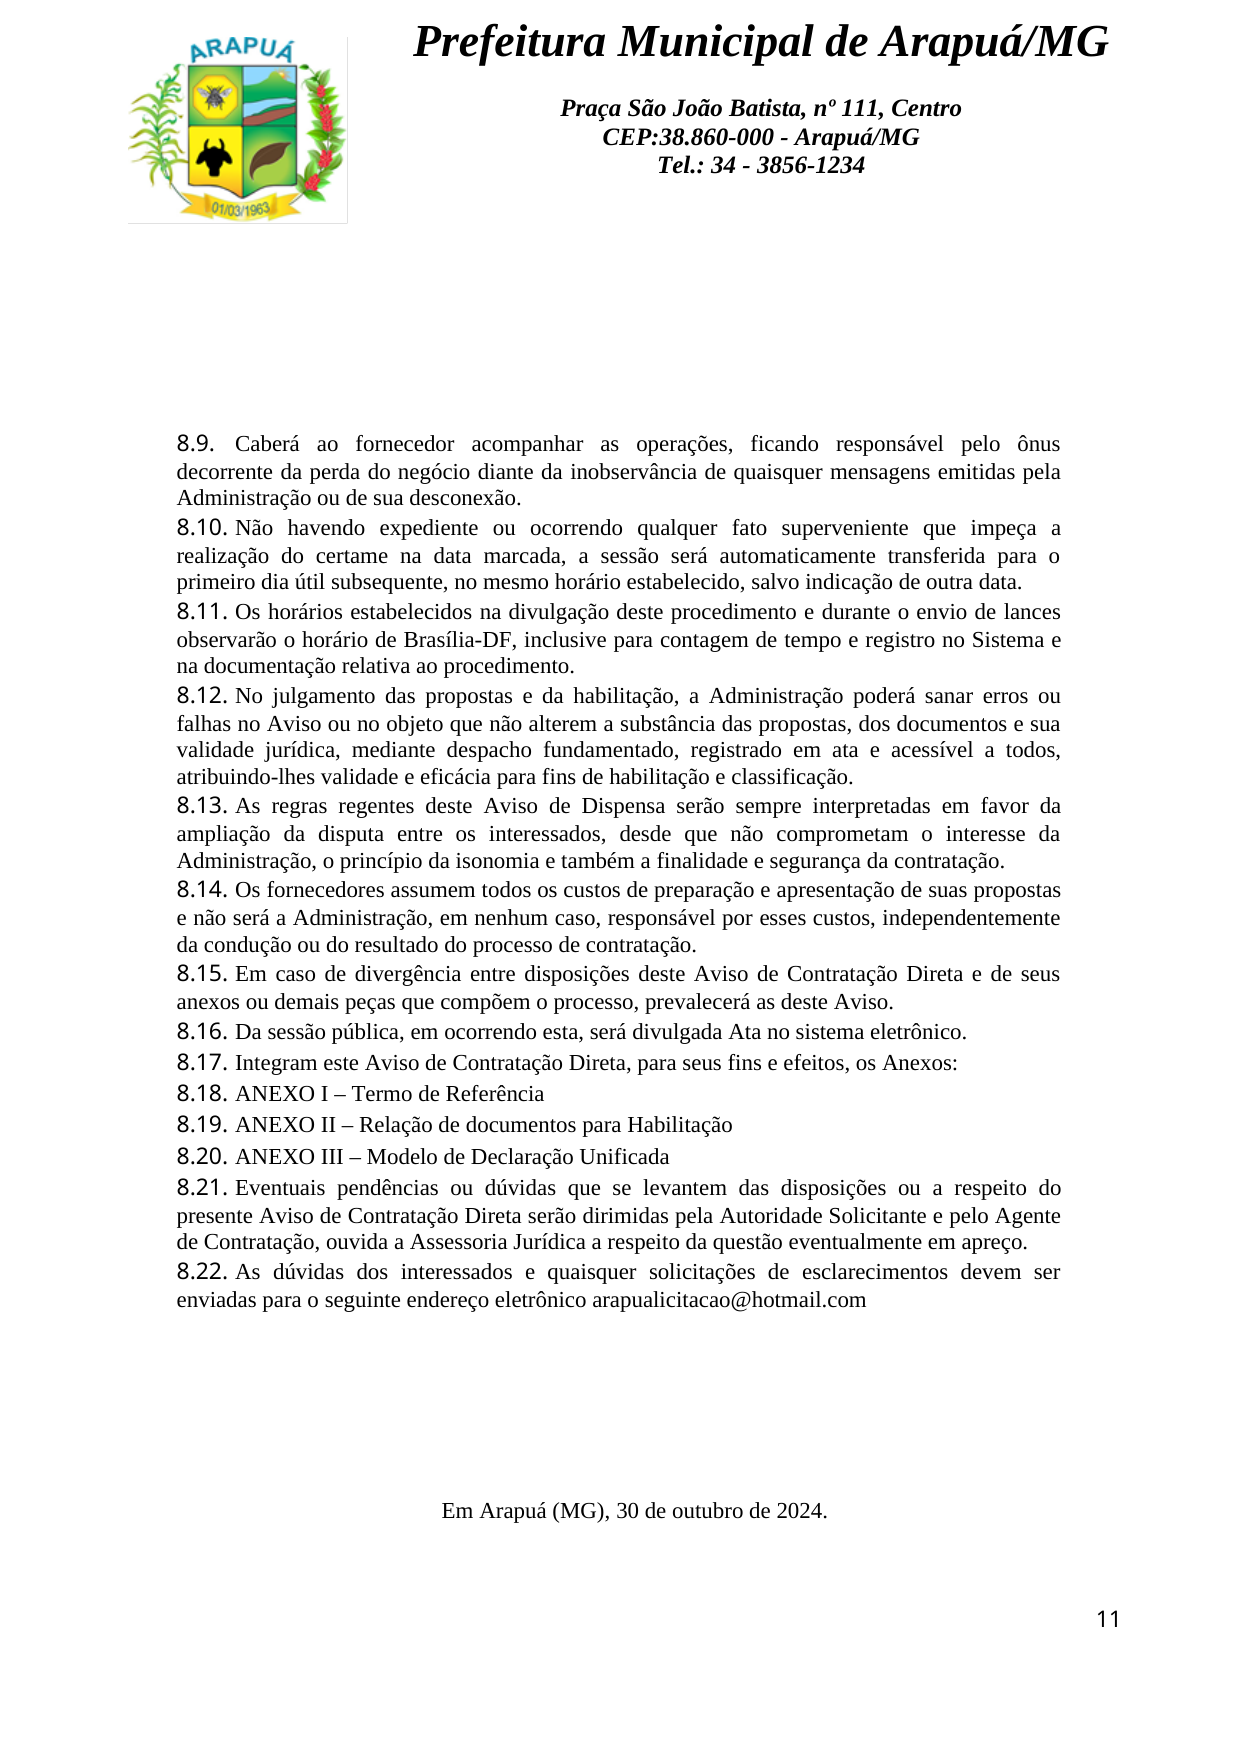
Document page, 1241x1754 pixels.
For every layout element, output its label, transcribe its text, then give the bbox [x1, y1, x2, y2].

text Em Arapuá (MG), 30 de outubro de 2024. [148, 1497, 1122, 1523]
list ANEXO II – Relação de documentos para Habilitação [176, 1108, 1062, 1139]
list Os fornecedores assumem todos os custos de preparação e apresentação de suas propostas e não será a Administração, em nenhum caso, responsável por esses custos, independentemente da condução ou do resultado do processo de contratação. [176, 873, 1062, 957]
list Caberá ao fornecedor acompanhar as operações, ficando responsável pelo ônus decorrente da perda do negócio diante da inobservância de quaisquer mensagens emitidas pela Administração ou de sua desconexão. [176, 427, 1062, 511]
list Eventuais pendências ou dúvidas que se levantem das disposições ou a respeito do presente Aviso de Contratação Direta serão dirimidas pela Autoridade Solicitante e pelo Agente de Contratação, ouvida a Assessoria Jurídica a respeito da questão eventualmente em apreço. [176, 1171, 1062, 1255]
list No julgamento das propostas e da habilitação, a Administração poderá sanar erros ou falhas no Aviso ou no objeto que não alterem a substância das propostas, dos documentos e sua validade jurídica, mediante despacho fundamentado, registrado em ata e acessível a todos, atribuindo-lhes validade e eficácia para fins de habilitação e classificação. [176, 679, 1062, 789]
list As dúvidas dos interessados e quaisquer solicitações de esclarecimentos devem ser enviadas para o seguinte endereço eletrônico arapualicitacao@hotmail.com [176, 1255, 1062, 1312]
list Integram este Aviso de Contratação Direta, para seus fins e efeitos, os Anexos: [176, 1046, 1062, 1077]
list Da sessão pública, em ocorrendo esta, será divulgada Ata no sistema eletrônico. [176, 1014, 1062, 1046]
list As regras regentes deste Aviso de Dispensa serão sempre interpretadas em favor da ampliação da disputa entre os interessados, desde que não comprometam o interesse da Administração, o princípio da isonomia e também a finalidade e segurança da contratação. [176, 789, 1062, 873]
list Em caso de divergência entre disposições deste Aviso de Contratação Direta e de seus anexos ou demais peças que compõem o processo, prevalecerá as deste Aviso. [176, 957, 1062, 1014]
list ANEXO III – Modelo de Declaração Unificada [176, 1139, 1062, 1171]
list Os horários estabelecidos na divulgação deste procedimento e durante o envio de lances observarão o horário de Brasília-DF, inclusive para contagem de tempo e registro no Sistema e na documentação relativa ao procedimento. [176, 595, 1062, 679]
picture [128, 37, 349, 225]
list Não havendo expediente ou ocorrendo qualquer fato superveniente que impeça a realização do certame na data marcada, a sessão será automaticamente transferida para o primeiro dia útil subsequente, no mesmo horário estabelecido, salvo indicação de outra data. [176, 511, 1062, 595]
list ANEXO I – Termo de Referência [176, 1077, 1062, 1108]
